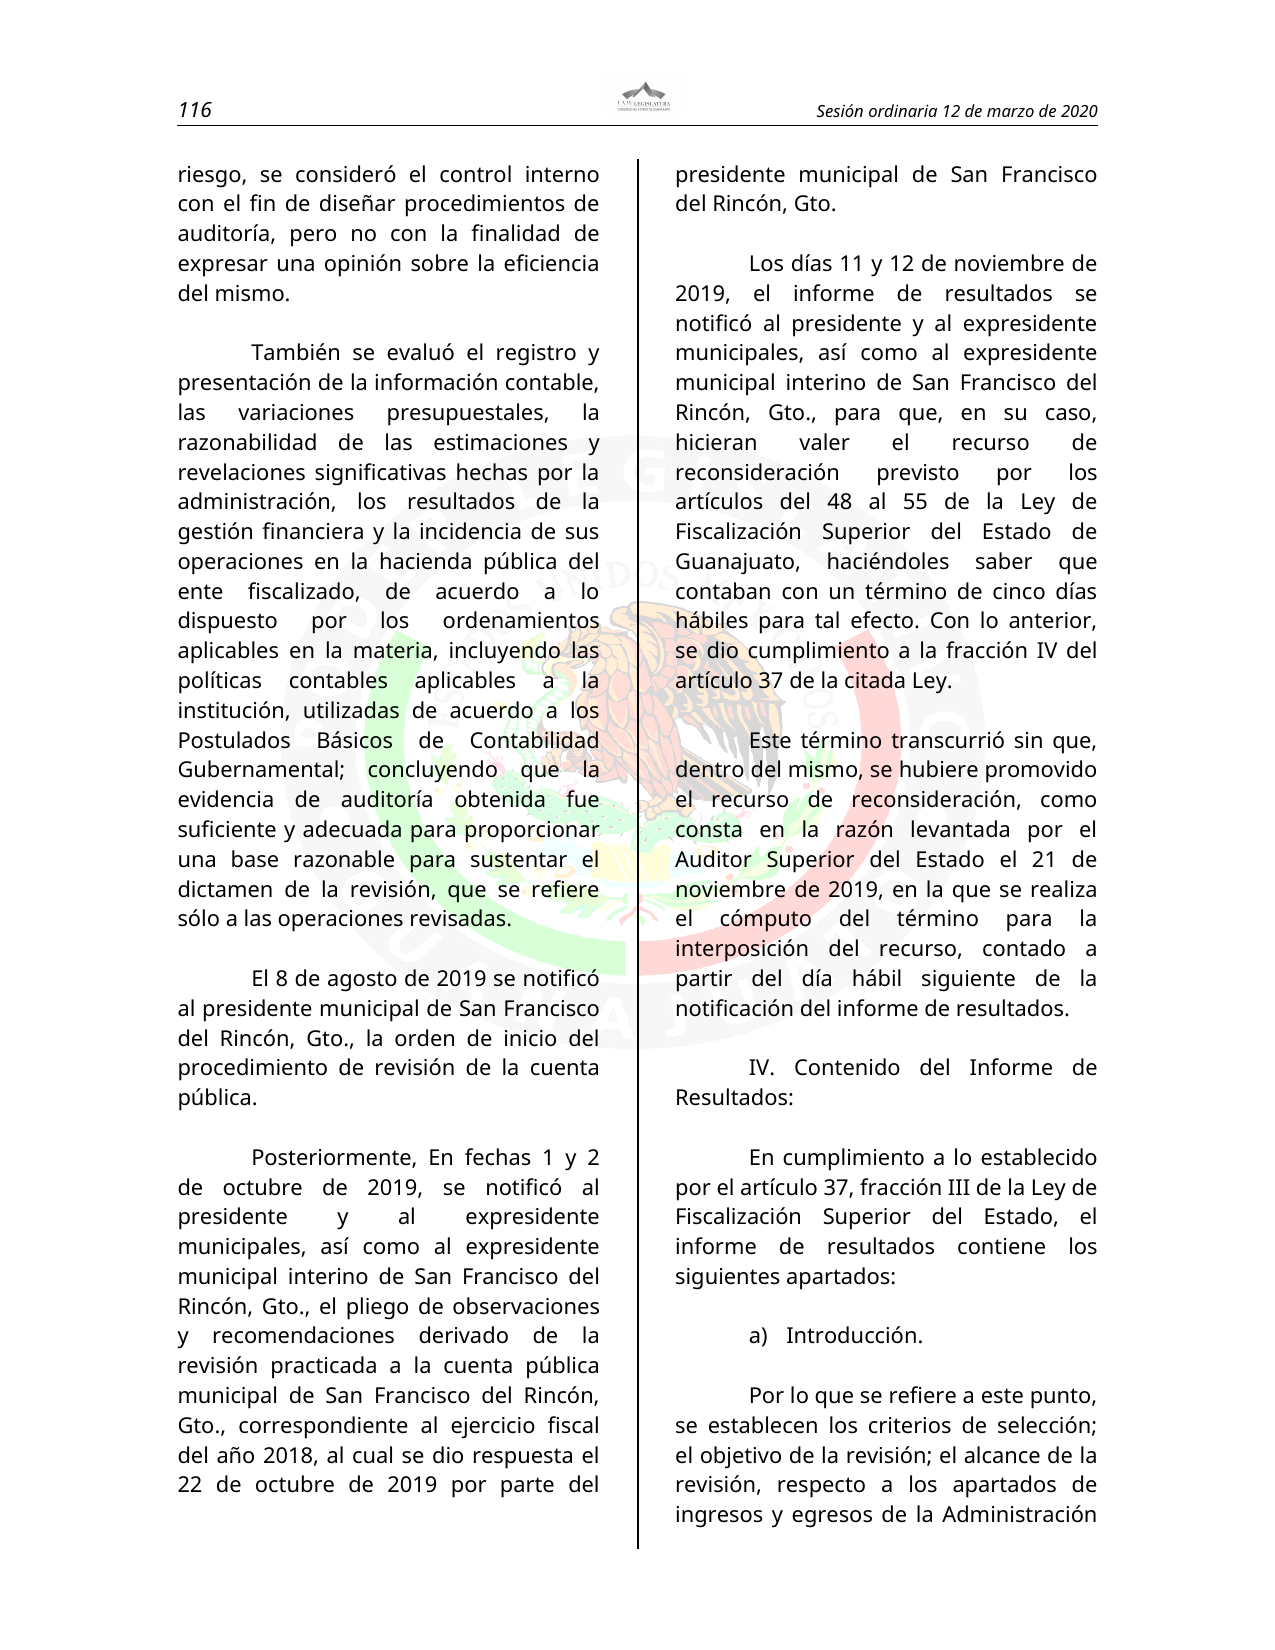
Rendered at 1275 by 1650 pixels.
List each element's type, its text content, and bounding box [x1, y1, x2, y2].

picture [603, 73, 685, 117]
text En cumplimiento a lo establecido por el artículo 37, fracción III de la Ley de Fiscalización Superior del Estado, el informe de resultados contiene los siguientes apartados: [675, 1142, 1098, 1291]
text Este término transcurrió sin que, dentro del mismo, se hubiere promovido el recurso de reconsideración, como consta en la razón levantada por el Auditor Superior del Estado el 21 de noviembre de 2019, en la que se realiza el cómputo del término para la interposición del recurso, contado a partir del día hábil siguiente de la notificación del informe de resultados. [675, 725, 1098, 1023]
text También se evaluó el registro y presentación de la información contable, las variaciones presupuestales, la razonabilidad de las estimaciones y revelaciones significativas hechas por la administración, los resultados de la gestión financiera y la incidencia de sus operaciones en la hacienda pública del ente fiscalizado, de acuerdo a lo dispuesto por los ordenamientos aplicables en la materia, incluyendo las políticas contables aplicables a la institución, utilizadas de acuerdo a los Postulados Básicos de Contabilidad Gubernamental; concluyendo que la evidencia de auditoría obtenida fue suficiente y adecuada para proporcionar una base razonable para sustentar el dictamen de la revisión, que se refiere sólo a las operaciones revisadas. [177, 337, 600, 933]
text Los días 11 y 12 de noviembre de 2019, el informe de resultados se notificó al presidente y al expresidente municipales, así como al expresidente municipal interino de San Francisco del Rincón, Gto., para que, en su caso, hicieran valer el recurso de reconsideración previsto por los artículos del 48 al 55 de de Fiscalización Superior del Estado de Guanajuato, haciéndoles saber que contaban con un término de cinco días hábiles para tal efecto. Con lo anterior, se dio cumplimiento a la fracción IV del artículo 37 de la citada Ley. [675, 248, 1098, 695]
text IV. Contenido del Informe de Resultados: [675, 1052, 1098, 1112]
list Introducción. [748, 1321, 1098, 1350]
text Posteriormente, En fechas 1 y 2 de octubre de 2019, se notificó al presidente y al expresidente municipales, así como al expresidente municipal interino de San Francisco del Rincón, Gto., el pliego de observaciones y recomendaciones derivado de la revisión practicada a la cuenta pública municipal de San Francisco del Rincón, Gto., correspondiente al ejercicio fiscal del año 2018, al cual se dio respuesta el 22 de octubre de 2019 por parte del presidente municipal de San Francisco del Rincón, Gto. [177, 1142, 600, 1499]
text El 8 de agosto de 2019 se notificó al presidente municipal de San Francisco del Rincón, Gto., la orden de inicio del procedimiento de revisión de la cuenta pública. [177, 963, 600, 1112]
